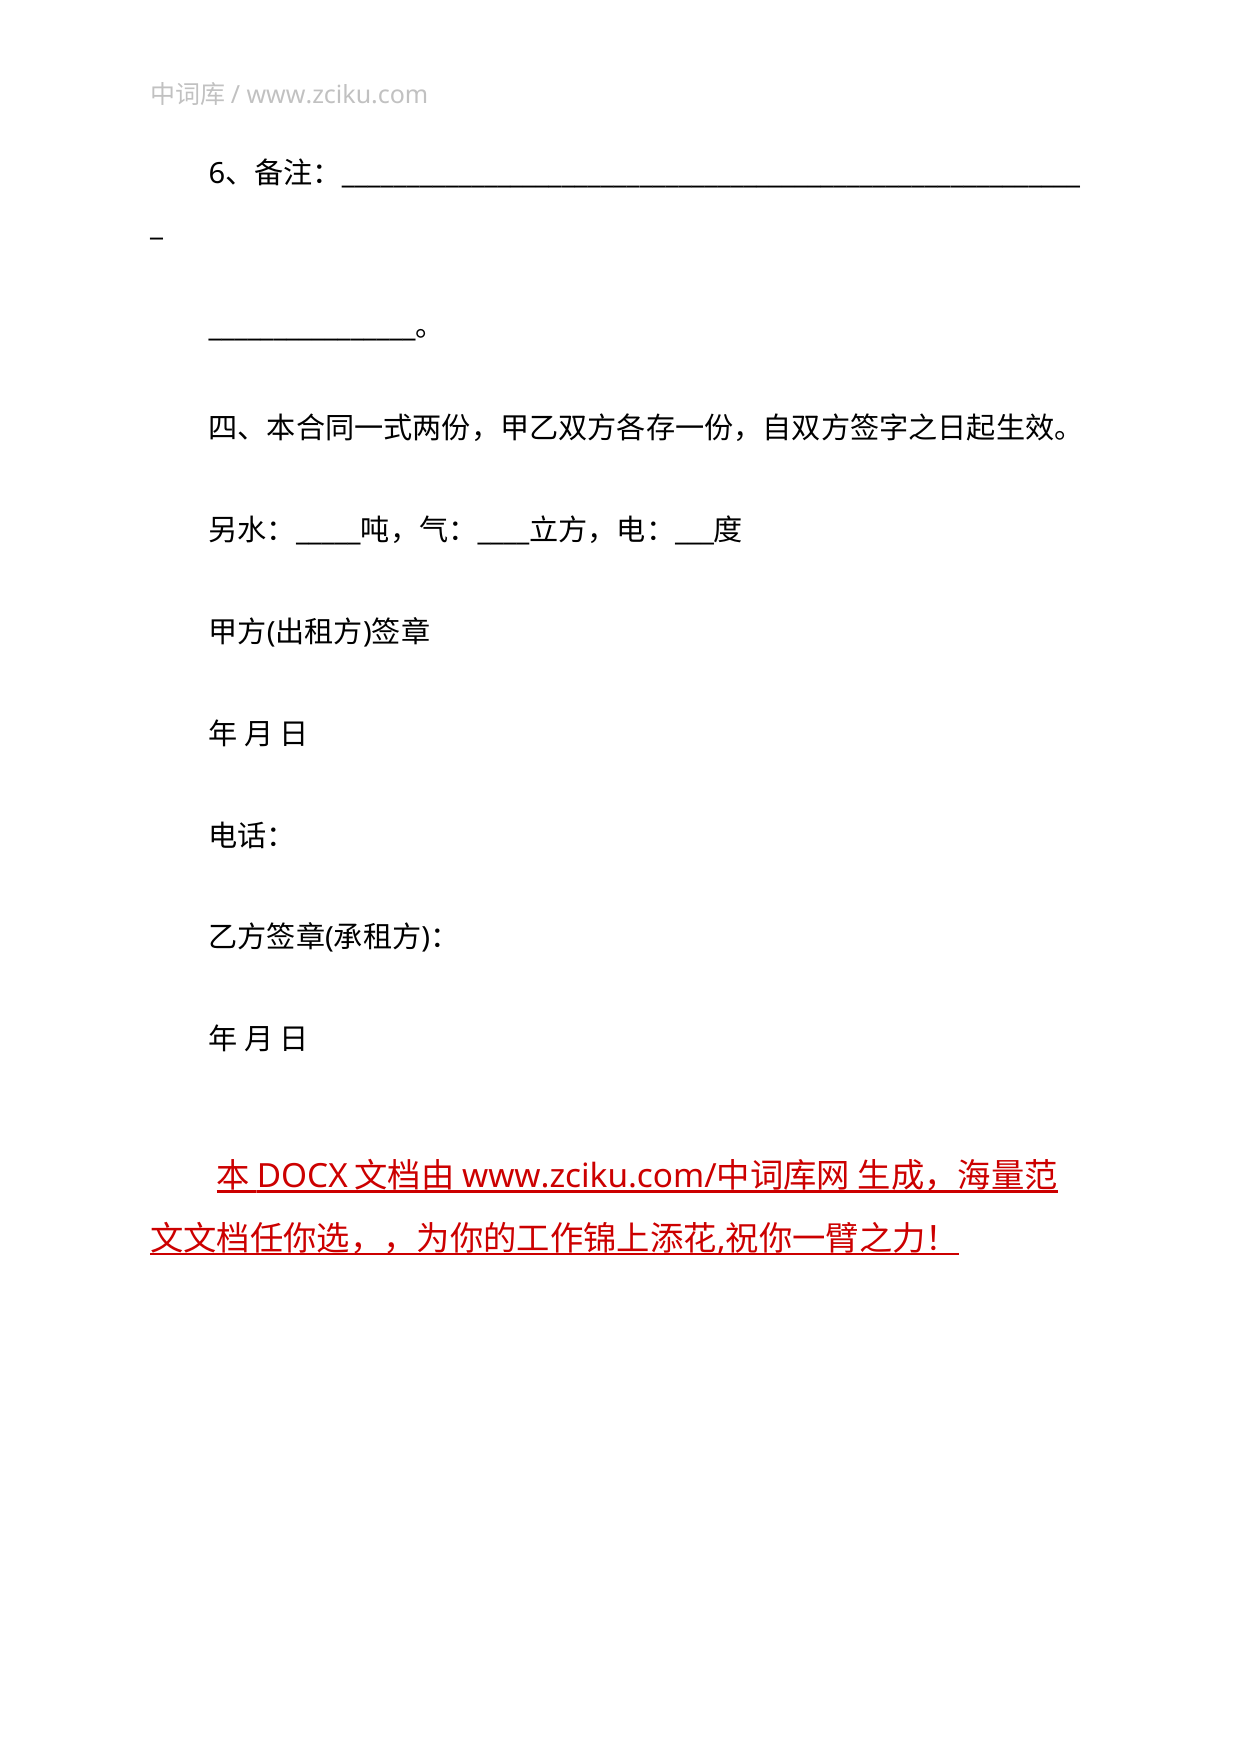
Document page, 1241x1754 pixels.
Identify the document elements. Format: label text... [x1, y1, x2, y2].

text 乙方签章(承租方)： [150, 914, 1090, 956]
text 另水：_____吨，气：____立方，电：___度 [150, 506, 1090, 549]
text ________________。 [150, 303, 1090, 345]
text 甲方(出租方)签章 [150, 608, 1090, 651]
text 本DOCX文档由 www.zciku.com/中词库网 生成，海量范文文档任你选，，为你的工作锦上添花,祝你一臂之力！ [150, 1149, 1090, 1260]
text 6、备注：__________________________________________________________ [150, 150, 1090, 244]
text 年 月 日 [150, 1016, 1090, 1058]
text 电话： [150, 812, 1090, 854]
text 四、本合同一式两份，甲乙双方各存一份，自双方签字之日起生效。 [150, 405, 1090, 447]
text 年 月 日 [150, 710, 1090, 753]
